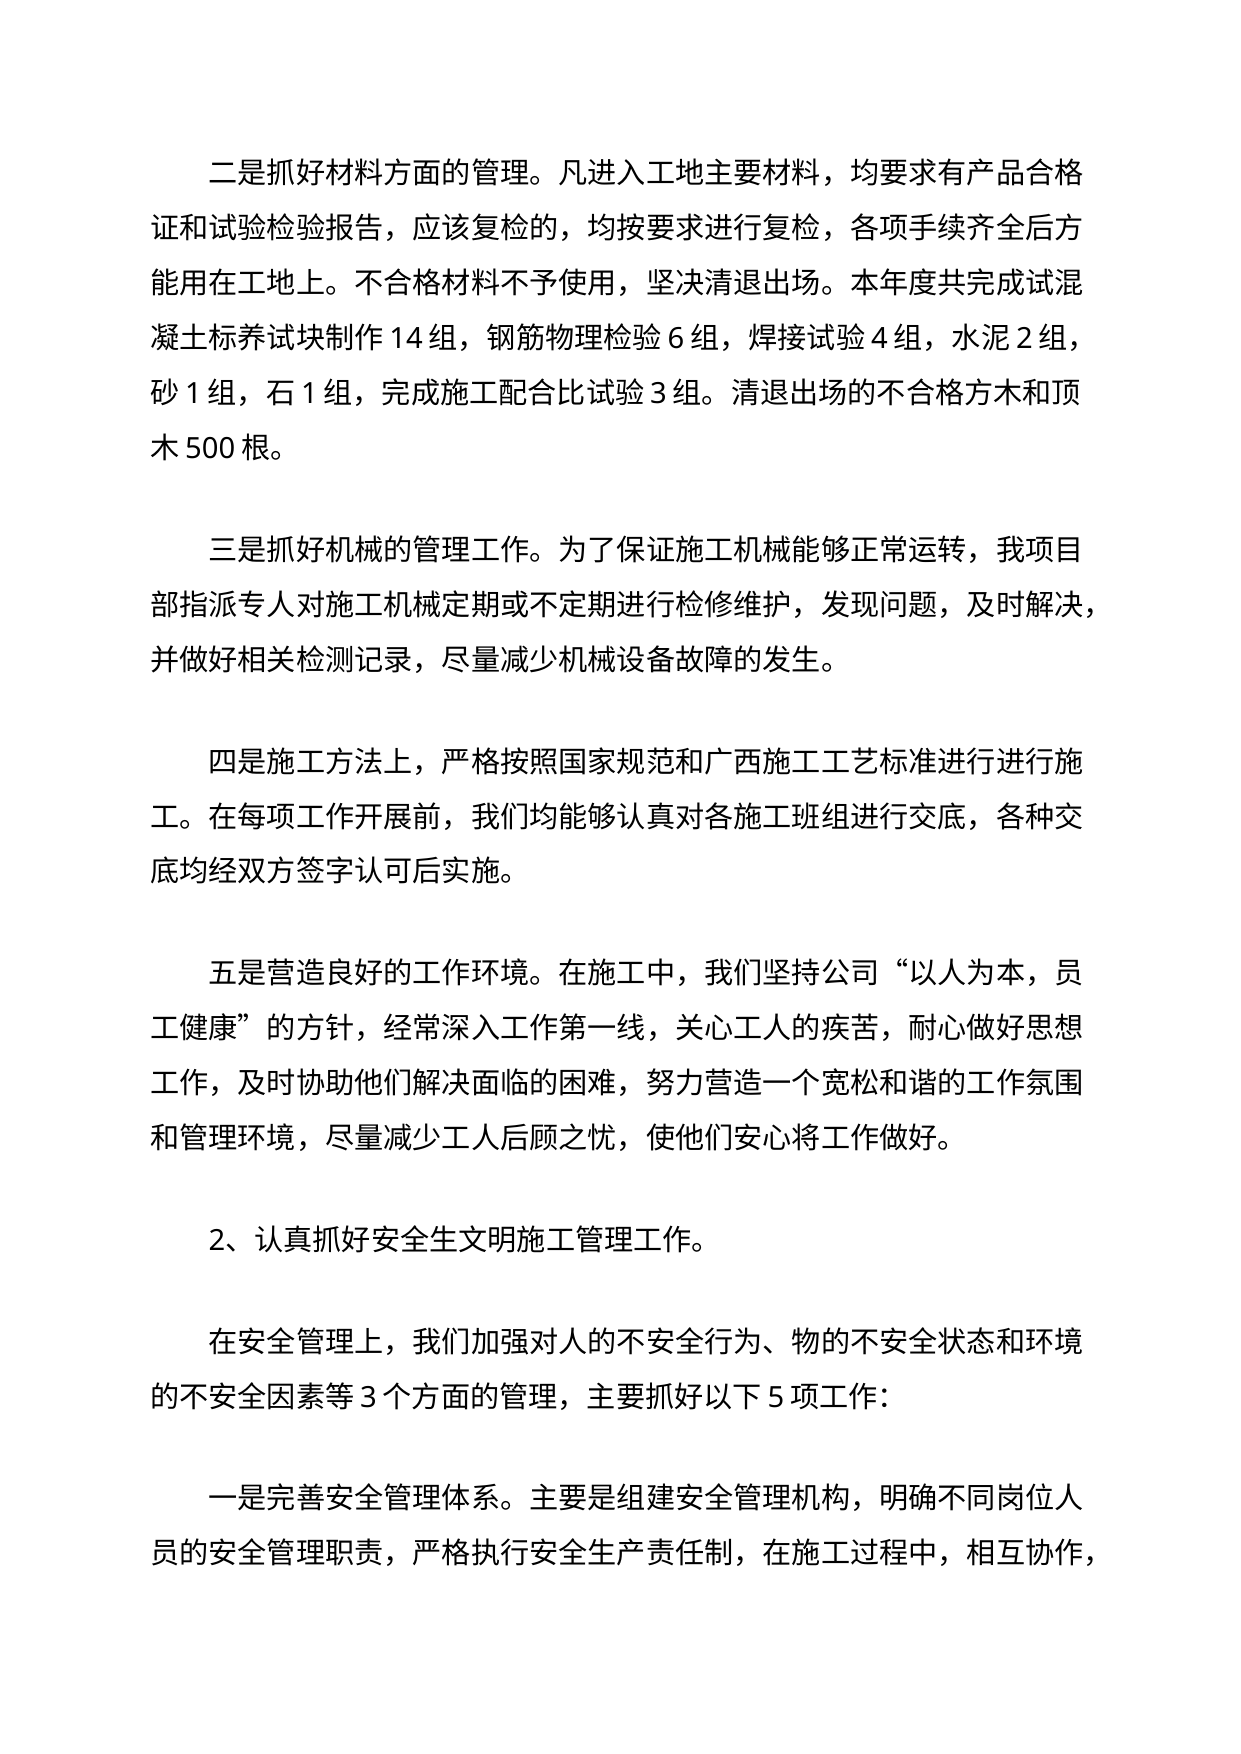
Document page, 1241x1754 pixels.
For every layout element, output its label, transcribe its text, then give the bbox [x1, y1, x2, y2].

text 在安全管理上，我们加强对人的不安全行为、物的不安全状态和环境的不安全因素等3个方面的管理，主要抓好以下5项工作： [150, 1318, 1090, 1416]
text 五是营造良好的工作环境。在施工中，我们坚持公司“以人为本，员工健康”的方针，经常深入工作第一线，关心工人的疾苦，耐心做好思想工作，及时协助他们解决面临的困难，努力营造一个宽松和谐的工作氛围和管理环境，尽量减少工人后顾之忧，使他们安心将工作做好。 [150, 950, 1090, 1157]
text 三是抓好机械的管理工作。为了保证施工机械能够正常运转，我项目部指派专人对施工机械定期或不定期进行检修维护，发现问题，及时解决，并做好相关检测记录，尽量减少机械设备故障的发生。 [150, 527, 1090, 679]
text 四是施工方法上，严格按照国家规范和广西施工工艺标准进行进行施工。在每项工作开展前，我们均能够认真对各施工班组进行交底，各种交底均经双方签字认可后实施。 [150, 738, 1090, 890]
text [150, 1475, 1090, 1572]
text 二是抓好材料方面的管理。凡进入工地主要材料，均要求有产品合格证和试验检验报告，应该复检的，均按要求进行复检，各项手续齐全后方能用在工地上。不合格材料不予使用，坚决清退出场。本年度共完成试混凝土标养试块制作14组，钢筋物理检验6组，焊接试验4组，水泥2组，砂1组，石1组，完成施工配合比试验3组。清退出场的不合格方木和顶木500根。 [150, 150, 1090, 467]
text 2、认真抓好安全生文明施工管理工作。 [150, 1216, 1090, 1259]
